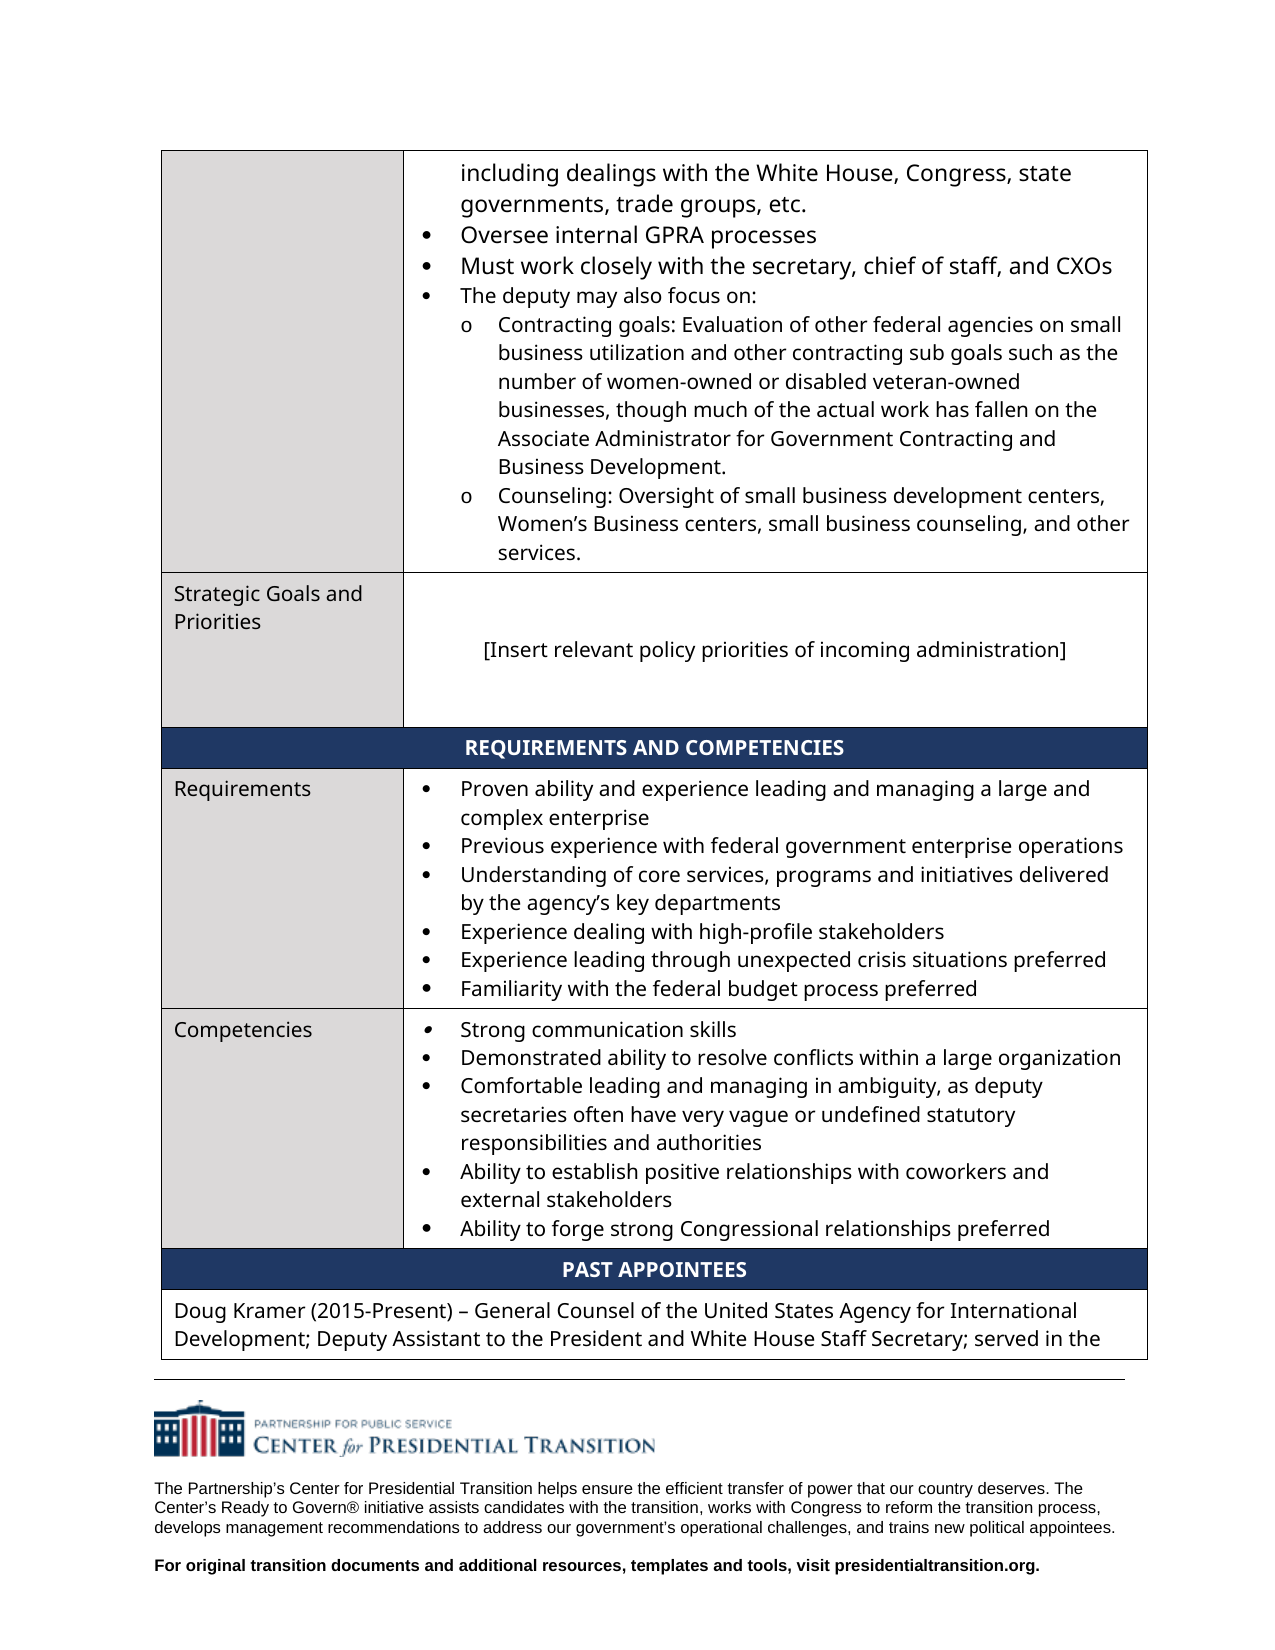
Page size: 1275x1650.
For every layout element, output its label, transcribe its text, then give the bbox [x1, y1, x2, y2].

table_cell Requirements [162, 769, 403, 1008]
table_cell PAST APPOINTEES [162, 1249, 1147, 1289]
table_cell Strategic Goals and Priorities [162, 573, 403, 727]
table_cell REQUIREMENTS AND COMPETENCIES [162, 728, 1147, 768]
table_cell Strong communication skills Demonstrated ability to resolve conflicts within a large organization Comfortable leading and managing in ambiguity, as deputy secretaries often have very vague or undefined statutory responsibilities and authorities Ability to establish positive relationships with coworkers and external stakeholders Ability to forge strong Congressional relationships preferred [404, 1009, 1147, 1248]
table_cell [404, 151, 1147, 572]
table_cell [Insert relevant policy priorities of incoming administration] [404, 573, 1147, 727]
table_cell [162, 151, 403, 572]
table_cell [162, 1290, 1147, 1359]
table_cell Competencies [162, 1009, 403, 1248]
table_cell Proven ability and experience leading and managing a large and complex enterprise Previous experience with federal government enterprise operations Understanding of core services, programs and initiatives delivered by the agency’s key departments Experience dealing with high-profile stakeholders Experience leading through unexpected crisis situations preferred Familiarity with the federal budget process preferred [404, 769, 1147, 1008]
